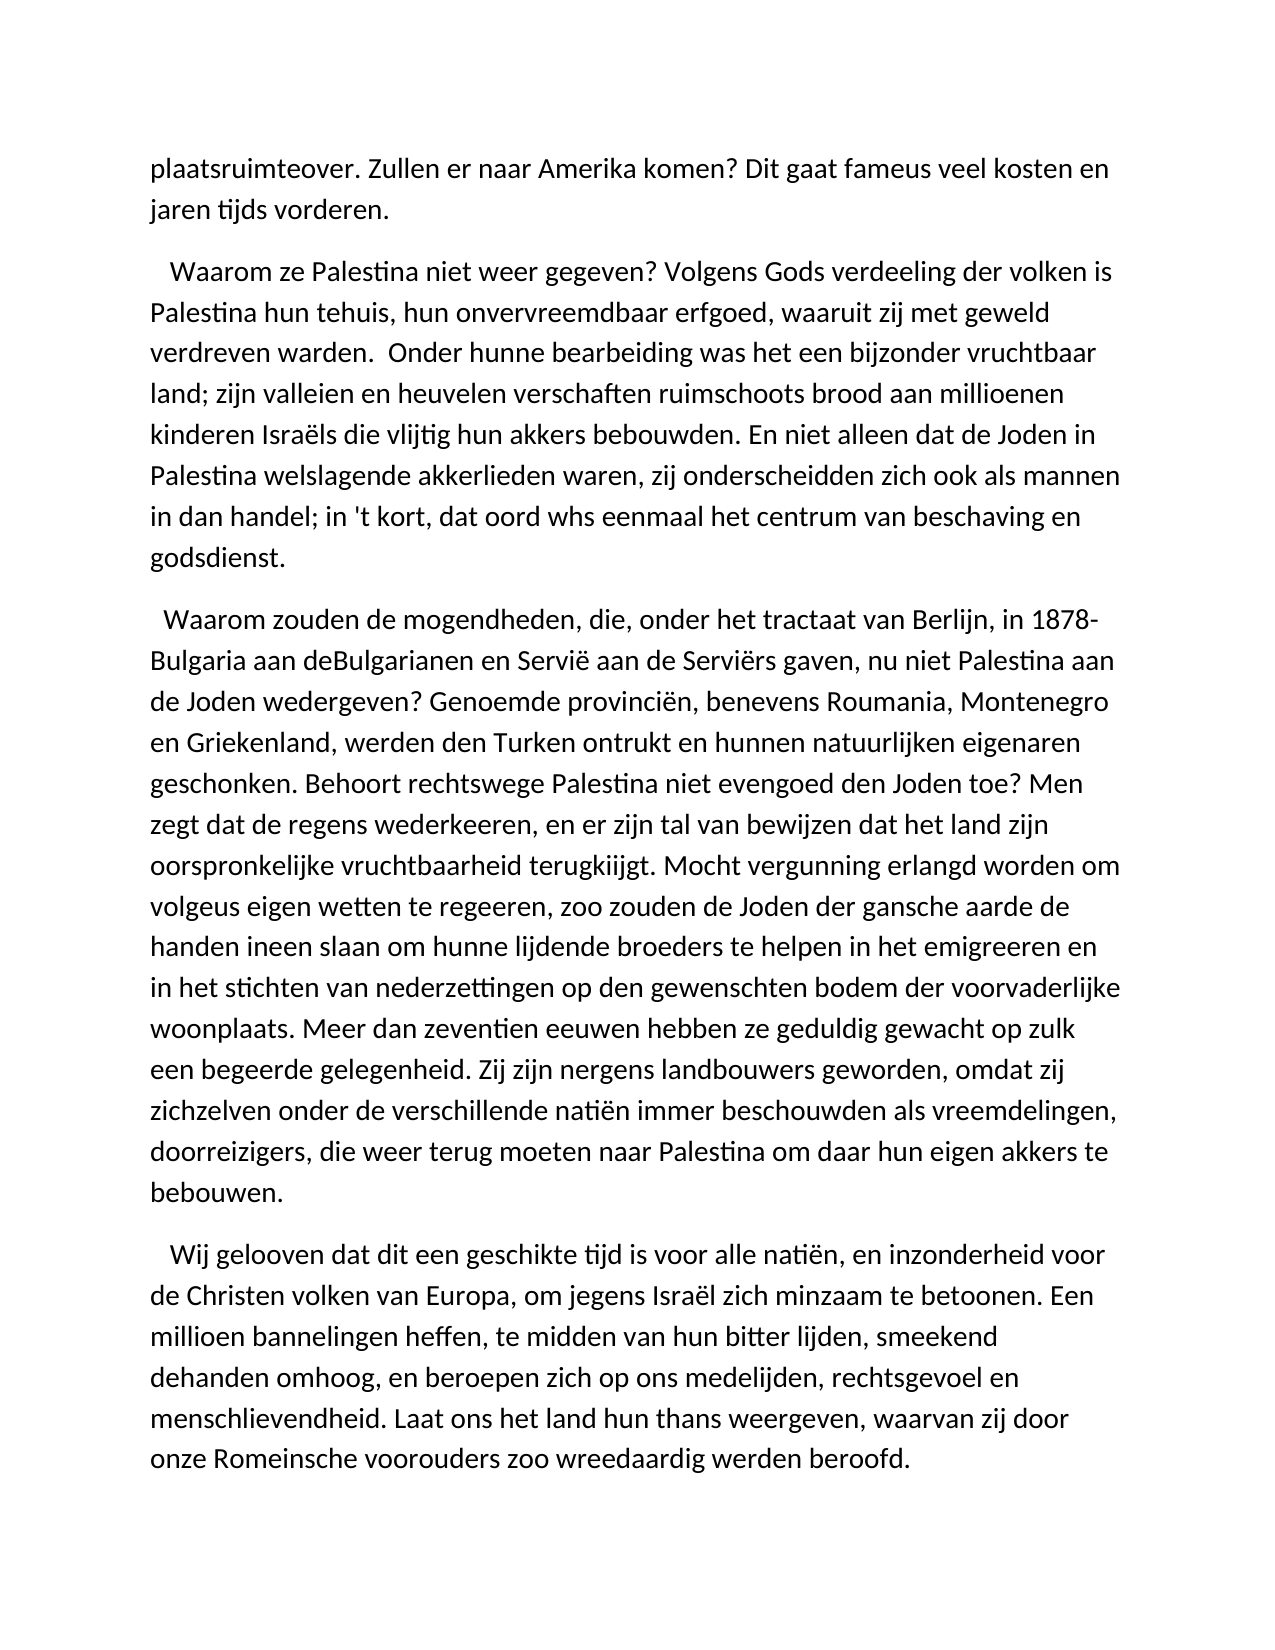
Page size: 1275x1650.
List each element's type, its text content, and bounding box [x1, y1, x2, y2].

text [150, 150, 1125, 227]
text Wij gelooven dat dit een geschikte tijd is voor alle natiën, en inzonderheid voor de Christen volken van Europa, om jegens Israël zich minzaam te betoonen. Een millioen bannelingen heffen, te midden van hun bitter lijden, smeekend dehanden omhoog, en beroepen zich op ons medelijden, rechtsgevoel en menschlievendheid. Laat ons het land hun thans weergeven, waarvan zij door onze Romeinsche voorouders zoo wreedaardig werden beroofd. [150, 1236, 1125, 1476]
text Waarom ze Palestina niet weer gegeven? Volgens Gods verdeeling der volken is Palestina hun tehuis, hun onvervreemdbaar erfgoed, waaruit zij met geweld verdreven warden. Onder hunne bearbeiding was het een bijzonder vruchtbaar land; zijn valleien en heuvelen verschaften ruimschoots brood aan millioenen kinderen Israëls die vlijtig hun akkers bebouwden. En niet alleen dat de Joden in Palestina welslagende akkerlieden waren, zij onderscheidden zich ook als mannen in dan handel; in 't kort, dat oord whs eenmaal het centrum van beschaving en godsdienst. [150, 253, 1125, 575]
text Waarom zouden de mogendheden, die, onder het tractaat van Berlijn, in 1878-Bulgaria aan deBulgarianen en Servië aan de Serviërs gaven, nu niet Palestina aan de Joden wedergeven? Genoemde provinciën, benevens Roumania, Montenegro en Griekenland, werden den Turken ontrukt en hunnen natuurlijken eigenaren geschonken. Behoort rechtswege Palestina niet evengoed den Joden toe? Men zegt dat de regens wederkeeren, en er zijn tal van bewijzen dat het land zijn oorspronkelijke vruchtbaarheid terugkiijgt. Mocht vergunning erlangd worden om volgeus eigen wetten te regeeren, zoo zouden de Joden der gansche aarde de handen ineen slaan om hunne lijdende broeders te helpen in het emigreeren en in het stichten van nederzettingen op den gewenschten bodem der voorvaderlijke woonplaats. Meer dan zeventien eeuwen hebben ze geduldig gewacht op zulk een begeerde gelegenheid. Zij zijn nergens landbouwers geworden, omdat zij zichzelven onder de verschillende natiën immer beschouwden als vreemdelingen, doorreizigers, die weer terug moeten naar Palestina om daar hun eigen akkers te bebouwen. [150, 601, 1125, 1210]
